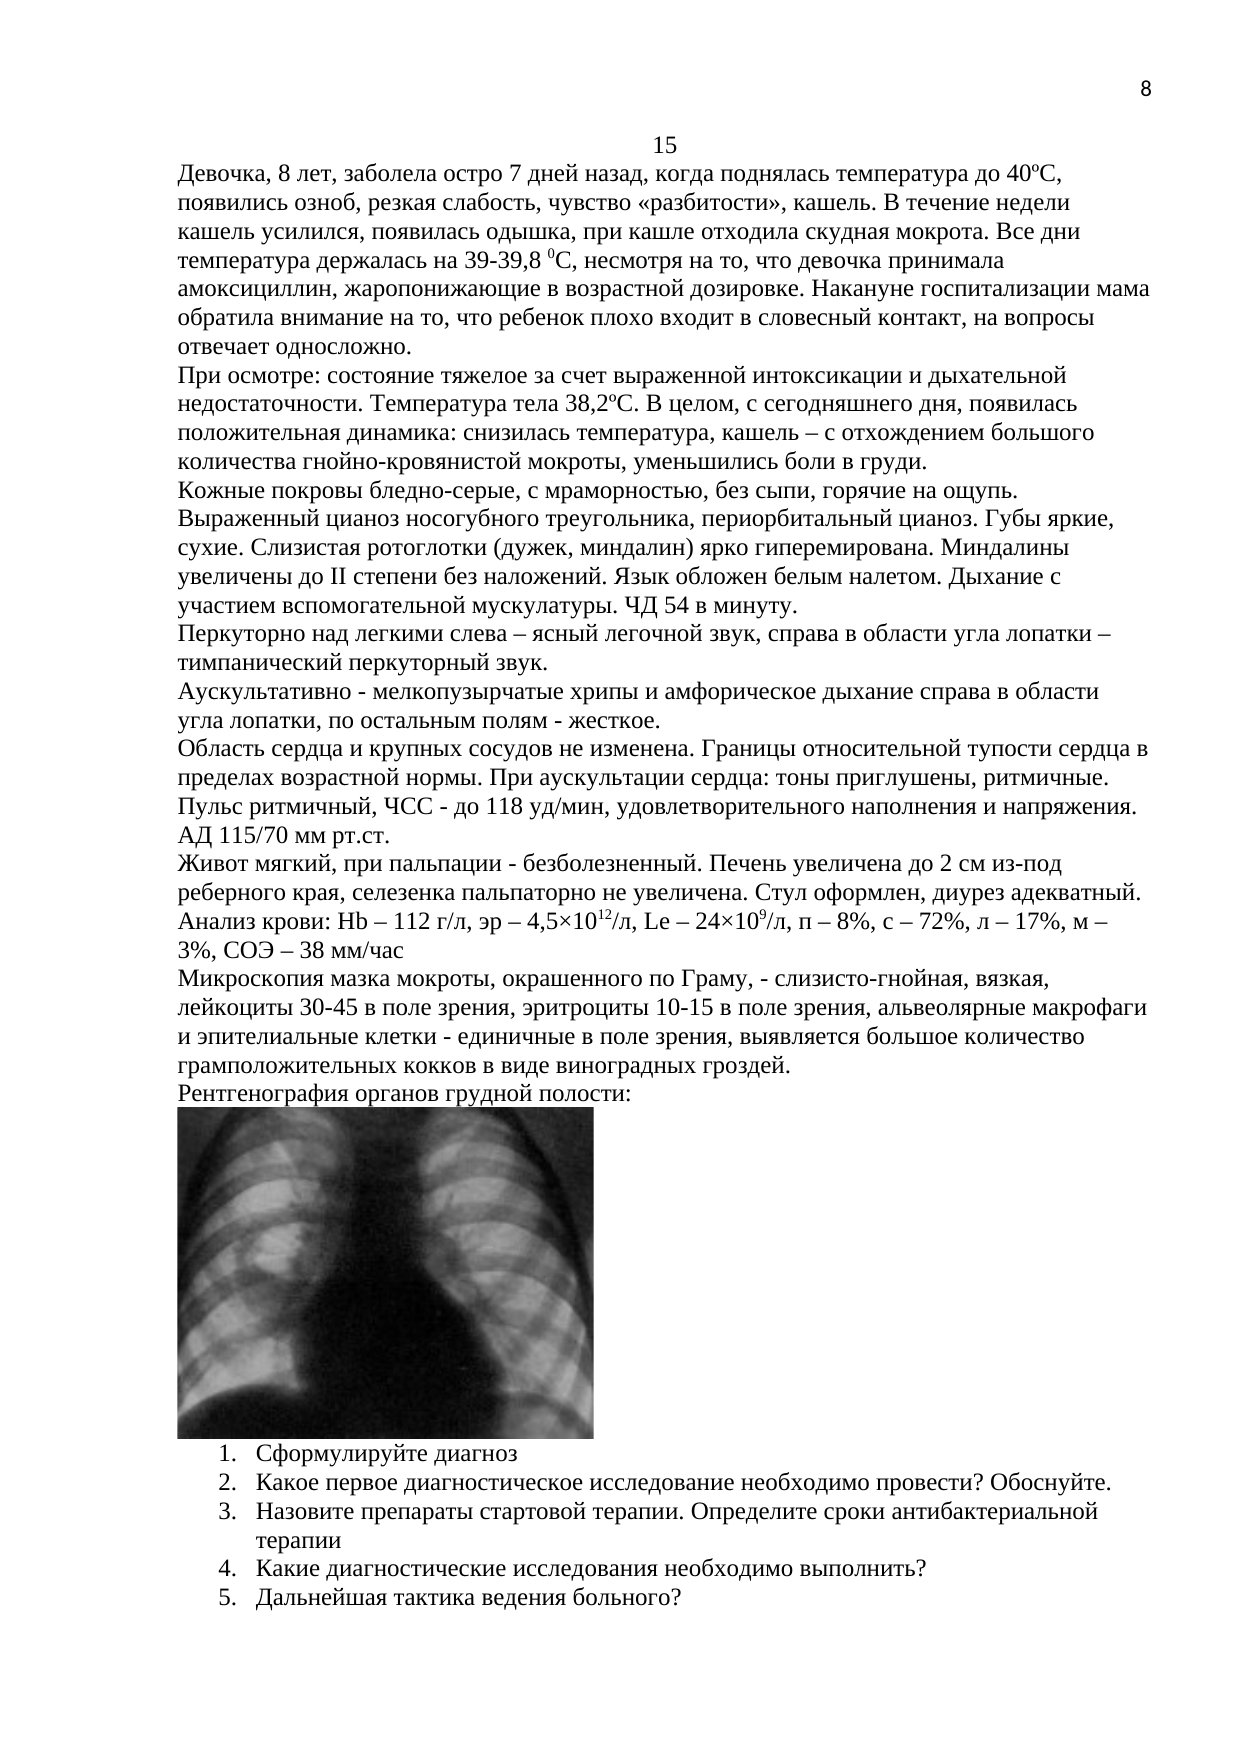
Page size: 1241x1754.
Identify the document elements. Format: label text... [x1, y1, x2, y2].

text Девочка, 8 лет, заболела остро 7 дней назад, когда поднялась температура до 40ºС, появились озноб, резкая слабость, чувство «разбитости», кашель. В течение недели кашель усилился, появилась одышка, при кашле отходила скудная мокрота. Все дни температура держалась на 39-39,8 0С, несмотря на то, что девочка принимала амоксициллин, жаропонижающие в возрастной дозировке. Накануне госпитализации мама обратила внимание на то, что ребенок плохо входит в словесный контакт, на вопросы отвечает односложно. [177, 158, 1152, 360]
text Живот мягкий, при пальпации - безболезненный. Печень увеличена до 2 см из-под реберного края, селезенка пальпаторно не увеличена. Стул оформлен, диурез адекватный. [177, 848, 1152, 906]
text Анализ крови: Hb – 112 г/л, эр – 4,5×1012/л, Le – 24×109/л, п – 8%, с – 72%, л – 17%, м – 3%, СОЭ – 38 мм/час [177, 906, 1152, 963]
text Микроскопия мазка мокроты, окрашенного по Граму, - слизисто-гнойная, вязкая, лейкоциты 30-45 в поле зрения, эритроциты 10-15 в поле зрения, альвеолярные макрофаги и эпителиальные клетки - единичные в поле зрения, выявляется большое количество грамположительных кокков в виде виноградных гроздей. [177, 963, 1152, 1078]
picture [177, 1107, 594, 1439]
text Аускультативно - мелкопузырчатые хрипы и амфорическое дыхание справа в области угла лопатки, по остальным полям - жесткое. [661, 676, 1152, 733]
text Перкуторно над легкими слева – ясный легочной звук, справа в области угла лопатки – тимпанический перкуторный звук. [177, 618, 1152, 676]
list Назовите препараты стартовой терапии. Определите сроки антибактериальной терапии [218, 1496, 1152, 1553]
text Рентгенография органов грудной полости: [177, 1078, 1152, 1107]
text Область сердца и крупных сосудов не изменена. Границы относительной тупости сердца в пределах возрастной нормы. При аускультации сердца: тоны приглушены, ритмичные. Пульс ритмичный, ЧСС - до 118 уд/мин, удовлетворительного наполнения и напряжения. АД 115/70 мм рт.ст. [177, 733, 1152, 848]
text Кожные покровы бледно-серые, с мраморностью, без сыпи, горячие на ощупь. Выраженный цианоз носогубного треугольника, периорбитальный цианоз. Губы яркие, сухие. Слизистая ротоглотки (дужек, миндалин) ярко гиперемирована. Миндалины увеличены до II степени без наложений. Язык обложен белым налетом. Дыхание с участием вспомогательной мускулатуры. ЧД 54 в минуту. [177, 475, 1152, 618]
text При осмотре: состояние тяжелое за счет выраженной интоксикации и дыхательной недостаточности. Температура тела 38,2ºС. В целом, с сегодняшнего дня, появилась положительная динамика: снизилась температура, кашель – с отхождением большого количества гнойно-кровянистой мокроты, уменьшились боли в груди. [177, 360, 1152, 475]
list Дальнейшая тактика ведения больного? [218, 1582, 1152, 1611]
list Какие диагностические исследования необходимо выполнить? [218, 1553, 1152, 1582]
text 15 [177, 130, 1152, 158]
list Какое первое диагностическое исследование необходимо провести? Обоснуйте. [218, 1467, 1152, 1496]
list Сформулируйте диагноз [218, 1438, 1152, 1467]
